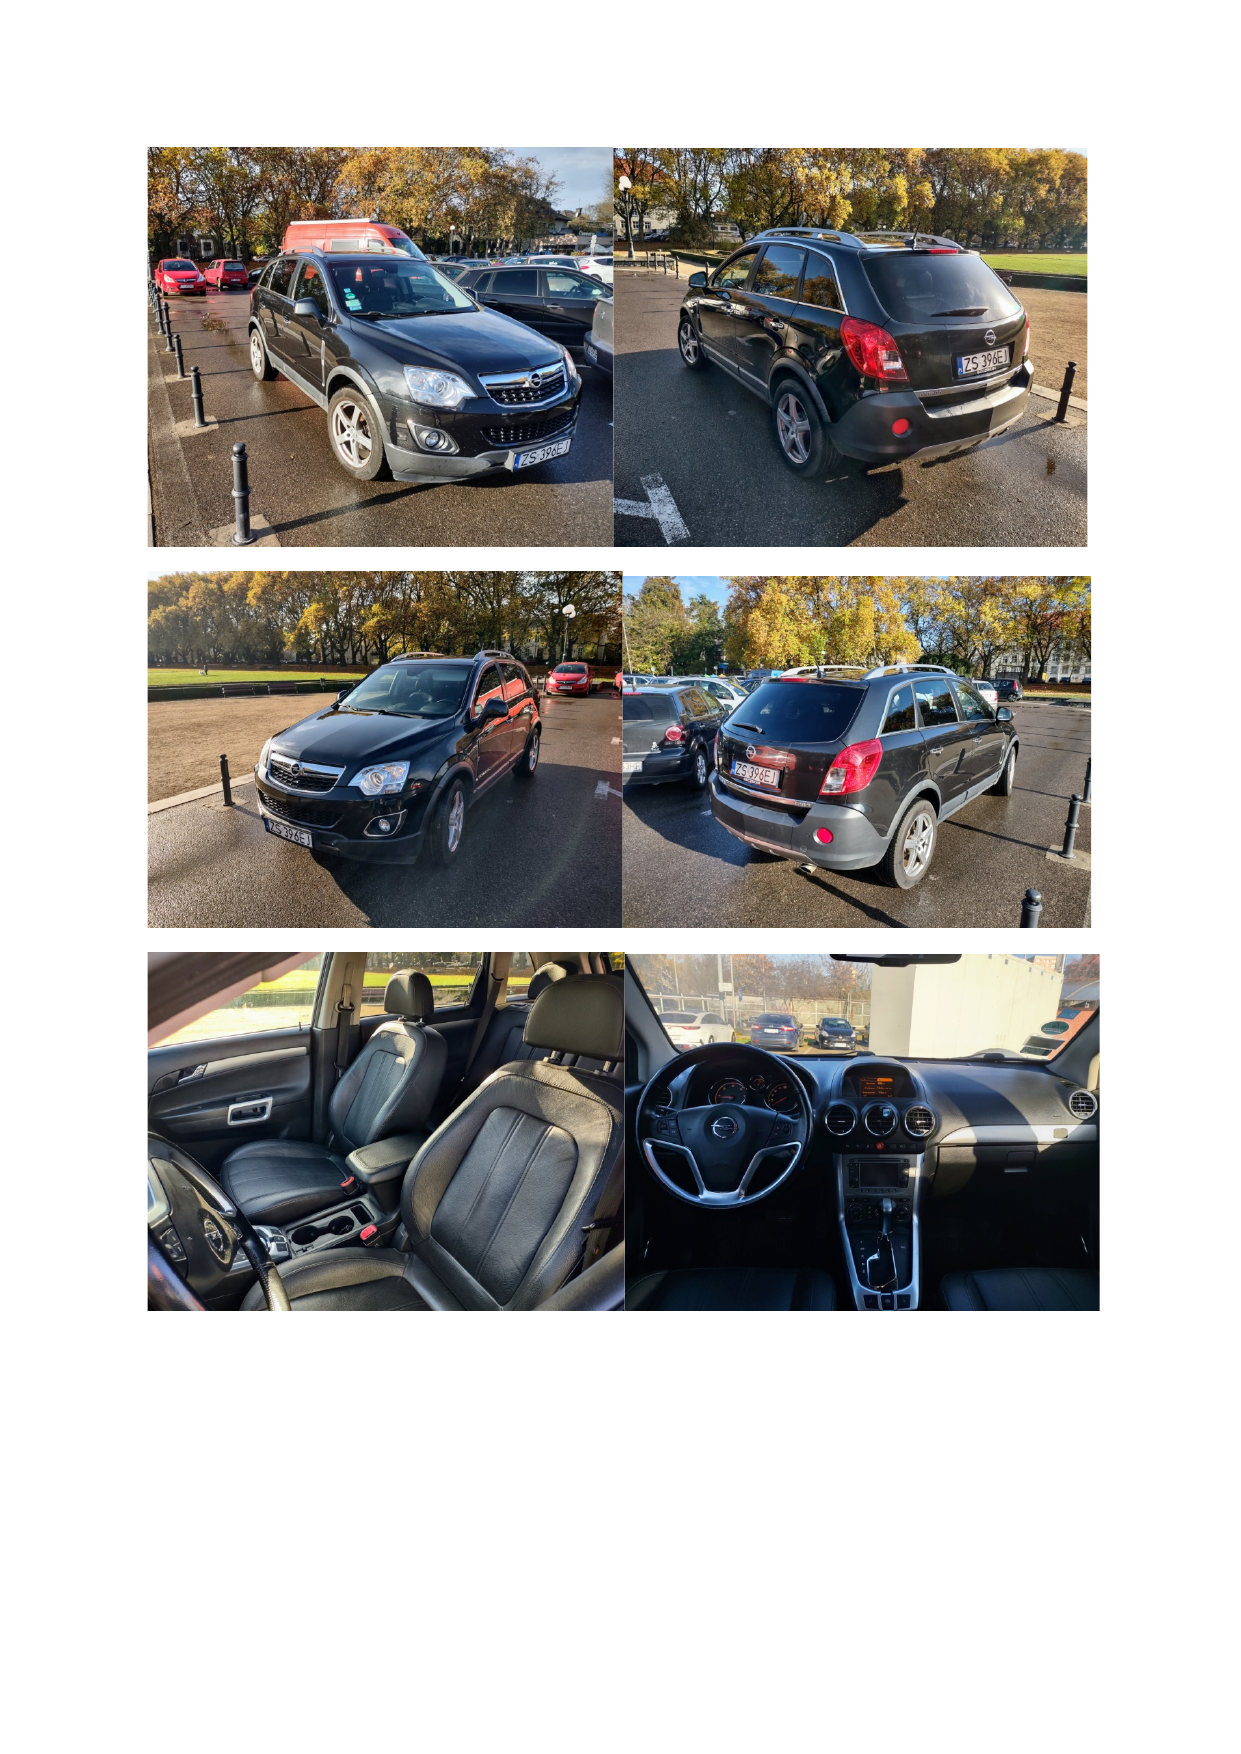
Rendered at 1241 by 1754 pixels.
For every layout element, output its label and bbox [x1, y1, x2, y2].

picture [147, 571, 1092, 928]
picture [147, 147, 1088, 547]
picture [147, 952, 1100, 1311]
